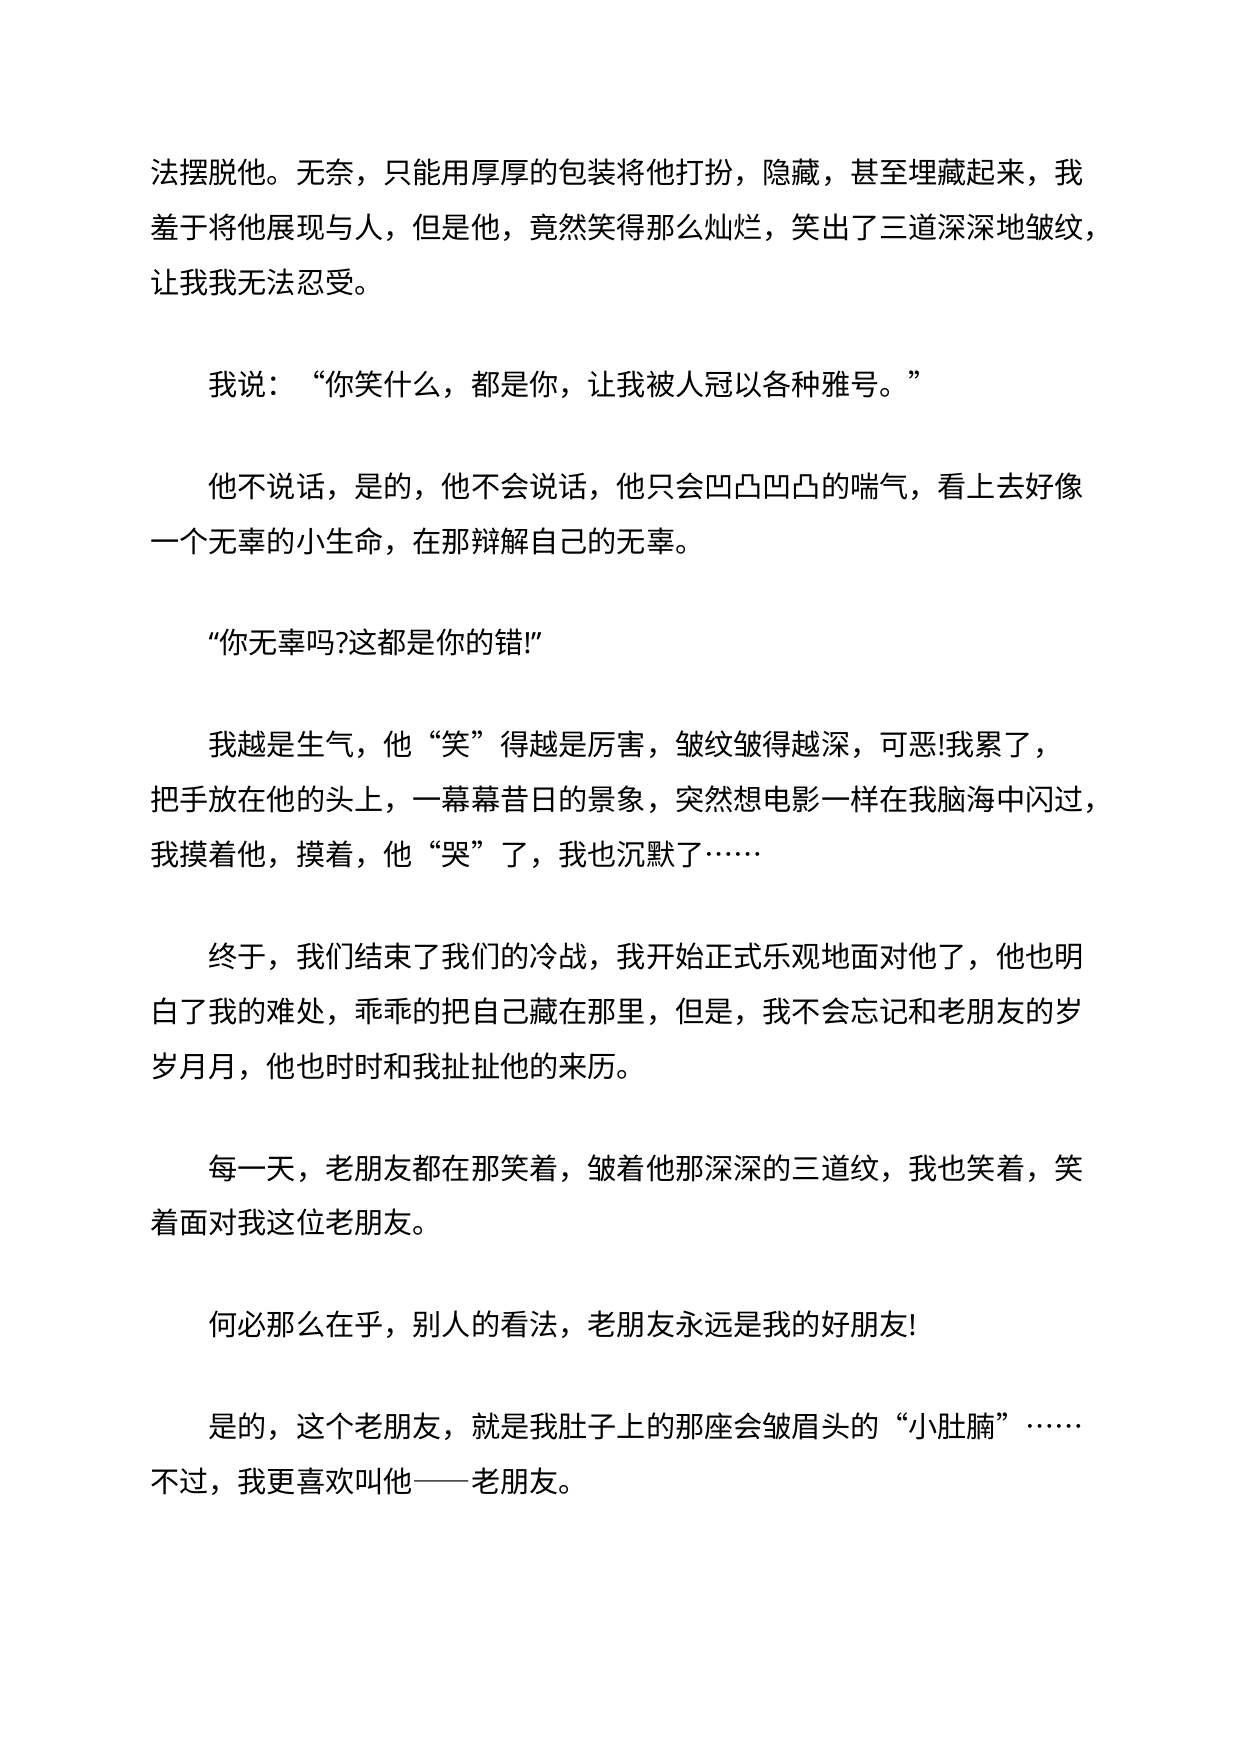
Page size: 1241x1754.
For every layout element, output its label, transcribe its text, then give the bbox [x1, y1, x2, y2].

text 他不说话，是的，他不会说话，他只会凹凸凹凸的喘气，看上去好像一个无辜的小生命，在那辩解自己的无辜。 [150, 463, 1090, 561]
text 终于，我们结束了我们的冷战，我开始正式乐观地面对他了，他也明白了我的难处，乖乖的把自己藏在那里，但是，我不会忘记和老朋友的岁岁月月，他也时时和我扯扯他的来历。 [150, 934, 1090, 1086]
text 我越是生气，他“笑”得越是厉害，皱纹皱得越深，可恶!我累了，把手放在他的头上，一幕幕昔日的景象，突然想电影一样在我脑海中闪过，我摸着他，摸着，他“哭”了，我也沉默了…… [150, 722, 1090, 874]
text 我说：“你笑什么，都是你，让我被人冠以各种雅号。” [150, 362, 1090, 404]
text 何必那么在乎，别人的看法，老朋友永远是我的好朋友! [150, 1302, 1090, 1344]
text 是的，这个老朋友，就是我肚子上的那座会皱眉头的“小肚腩”……不过，我更喜欢叫他——老朋友。 [150, 1404, 1090, 1501]
text “你无辜吗?这都是你的错!” [150, 620, 1090, 662]
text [150, 150, 1090, 302]
text 每一天，老朋友都在那笑着，皱着他那深深的三道纹，我也笑着，笑着面对我这位老朋友。 [150, 1145, 1090, 1242]
